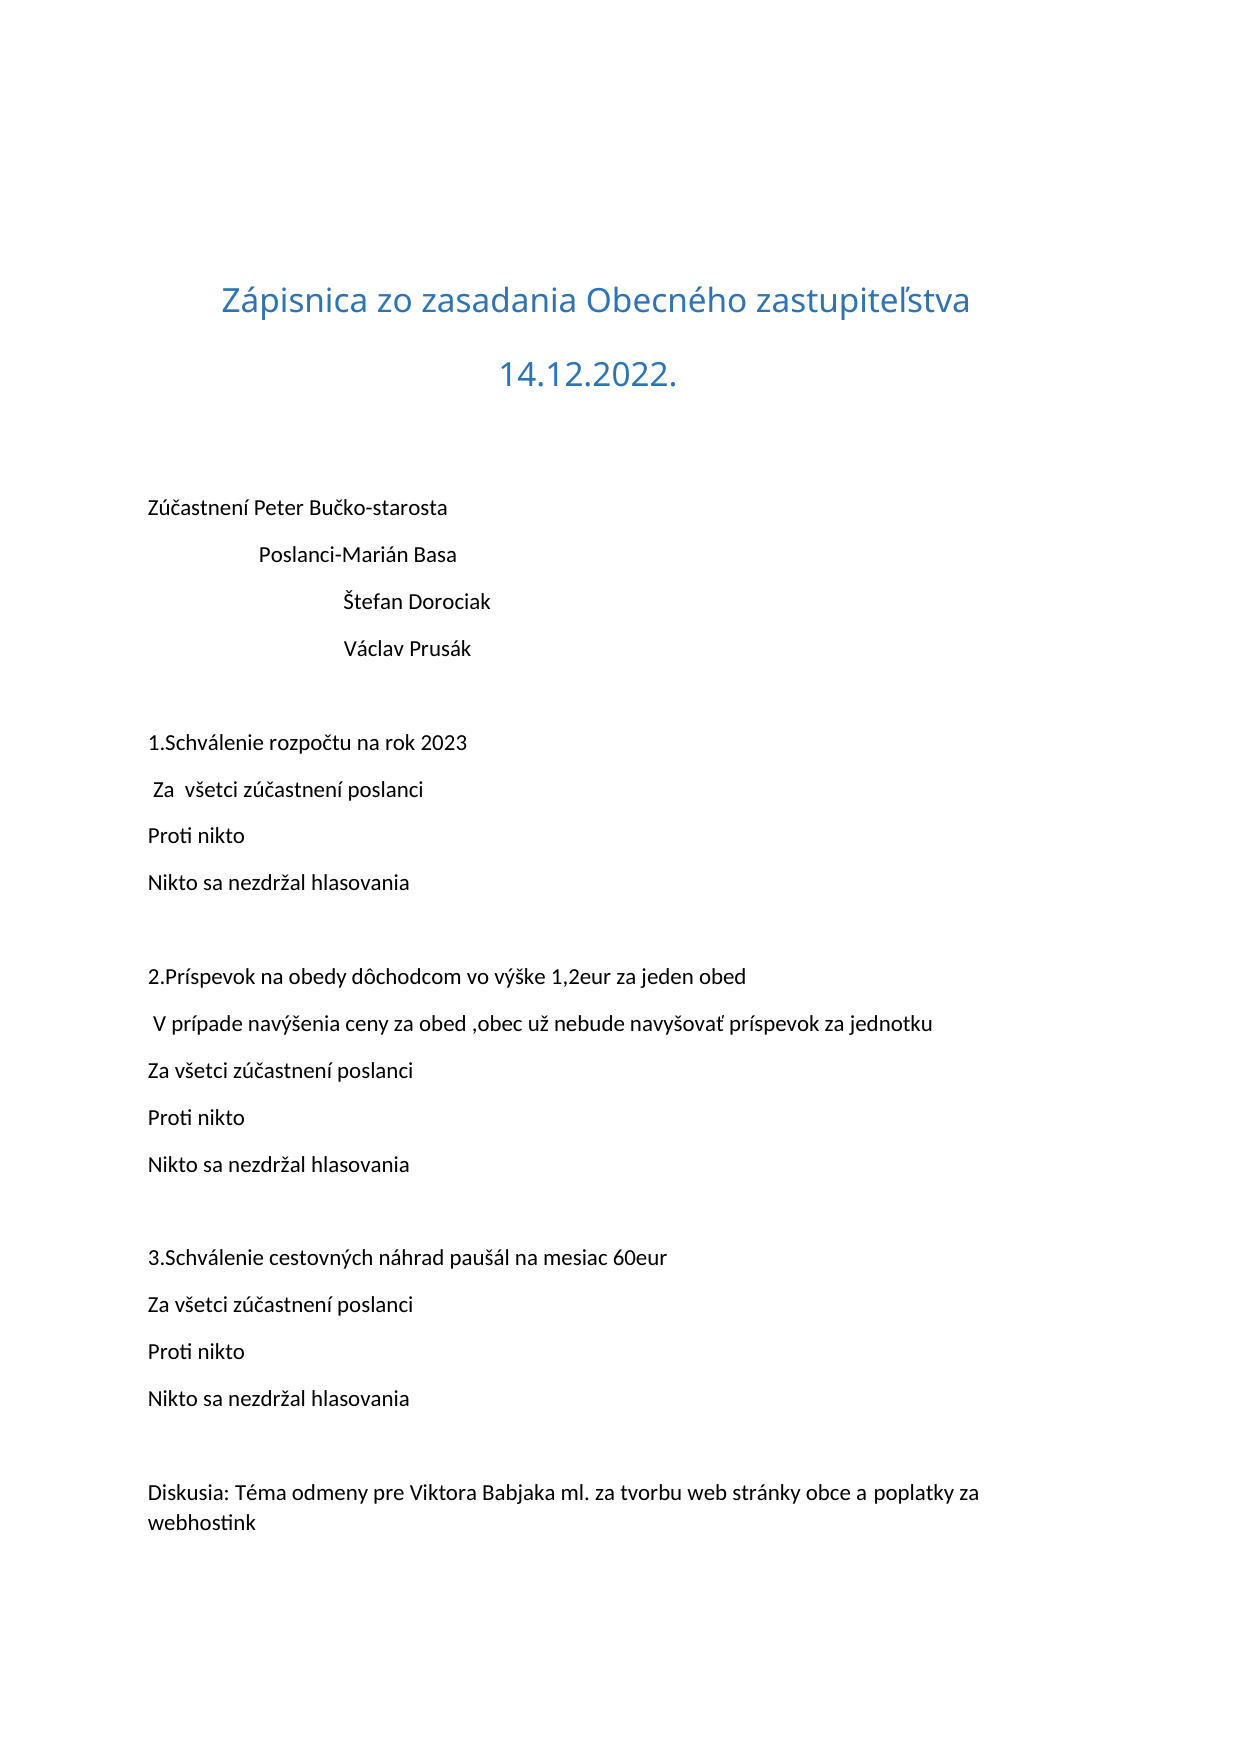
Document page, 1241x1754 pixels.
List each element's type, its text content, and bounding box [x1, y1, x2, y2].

text 3.Schválenie cestovných náhrad paušál na mesiac 60eur [148, 1243, 1093, 1271]
text Diskusia: Téma odmeny pre Viktora Babjaka ml. za tvorbu web stránky obce a poplatky za webhostink [148, 1478, 1093, 1536]
text Nikto sa nezdržal hlasovania [148, 1150, 1093, 1178]
text Za všetci zúčastnení poslanci [148, 1290, 1093, 1318]
text Za všetci zúčastnení poslanci [148, 1056, 1093, 1084]
text Za všetci zúčastnení poslanci [148, 775, 1093, 803]
text Zúčastnení Peter Bučko-starosta [148, 493, 1093, 521]
text V prípade navýšenia ceny za obed ,obec už nebude navyšovať príspevok za jednotku [148, 1009, 1093, 1037]
subtitle 14.12.2022. [148, 351, 1093, 396]
text 2.Príspevok na obedy dôchodcom vo výške 1,2eur za jeden obed [148, 962, 1093, 990]
text Nikto sa nezdržal hlasovania [148, 1384, 1093, 1412]
text Proti nikto [148, 1103, 1093, 1131]
text Václav Prusák [148, 634, 1093, 662]
text Proti nikto [148, 1337, 1093, 1365]
subtitle Zápisnica zo zasadania Obecného zastupiteľstva [148, 277, 1093, 322]
text Štefan Dorociak [148, 587, 1093, 615]
text Proti nikto [148, 822, 1093, 849]
text 1.Schválenie rozpočtu na rok 2023 [148, 728, 1093, 756]
text Poslanci-Marián Basa [148, 540, 1093, 568]
text Nikto sa nezdržal hlasovania [148, 868, 1093, 896]
